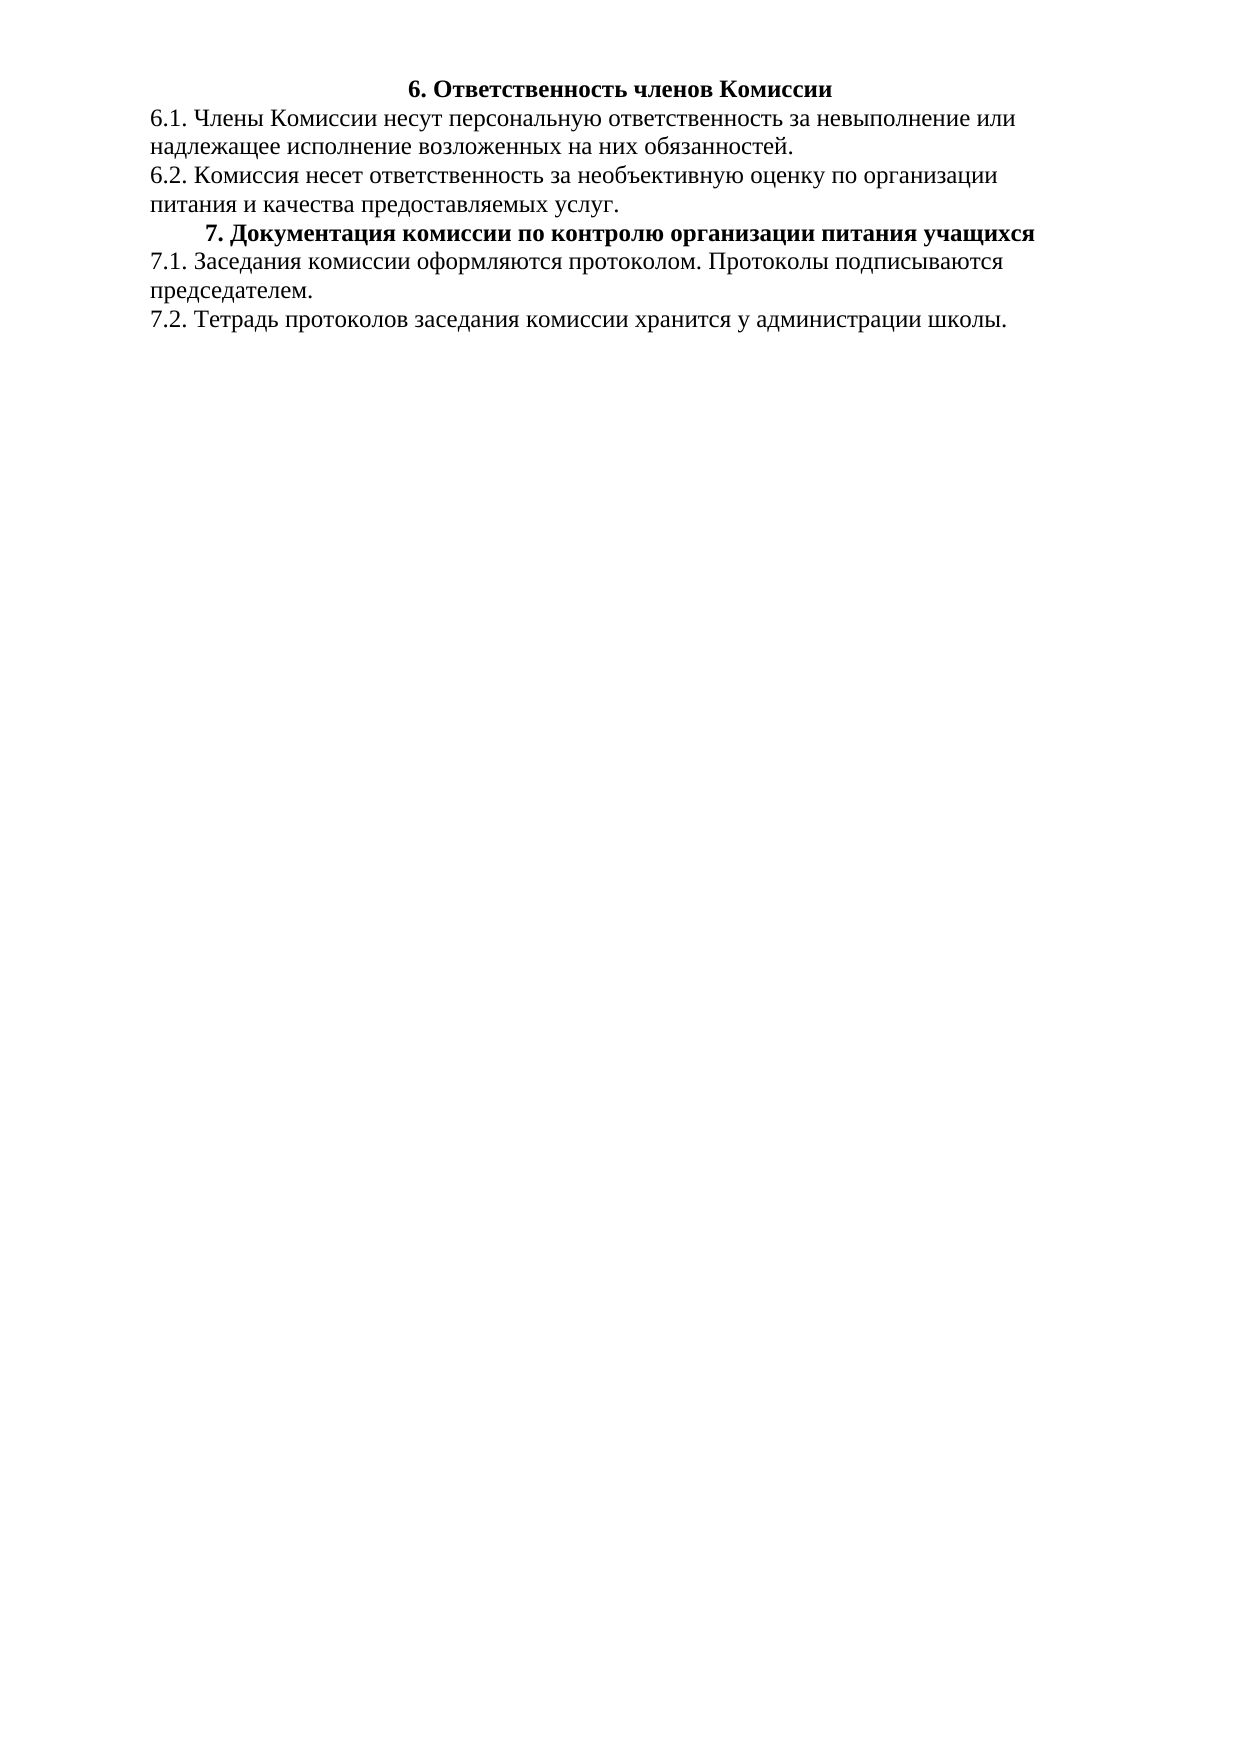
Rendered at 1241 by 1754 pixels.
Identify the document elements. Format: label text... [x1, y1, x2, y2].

text 6.2. Комиссия несет ответственность за необъективную оценку по организации питания и качества предоставляемых услуг. [150, 160, 1090, 218]
text 7. Документация комиссии по контролю организации питания учащихся [150, 218, 1090, 246]
text 7.1. Заседания комиссии оформляются протоколом. Протоколы подписываются председателем. [150, 246, 1090, 304]
text 6. Ответственность членов Комиссии [150, 74, 1090, 103]
text 6.1. Члены Комиссии несут персональную ответственность за невыполнение или надлежащее исполнение возложенных на них обязанностей. [150, 103, 1090, 160]
text 7.2. Тетрадь протоколов заседания комиссии хранится у администрации школы. [150, 304, 1090, 333]
